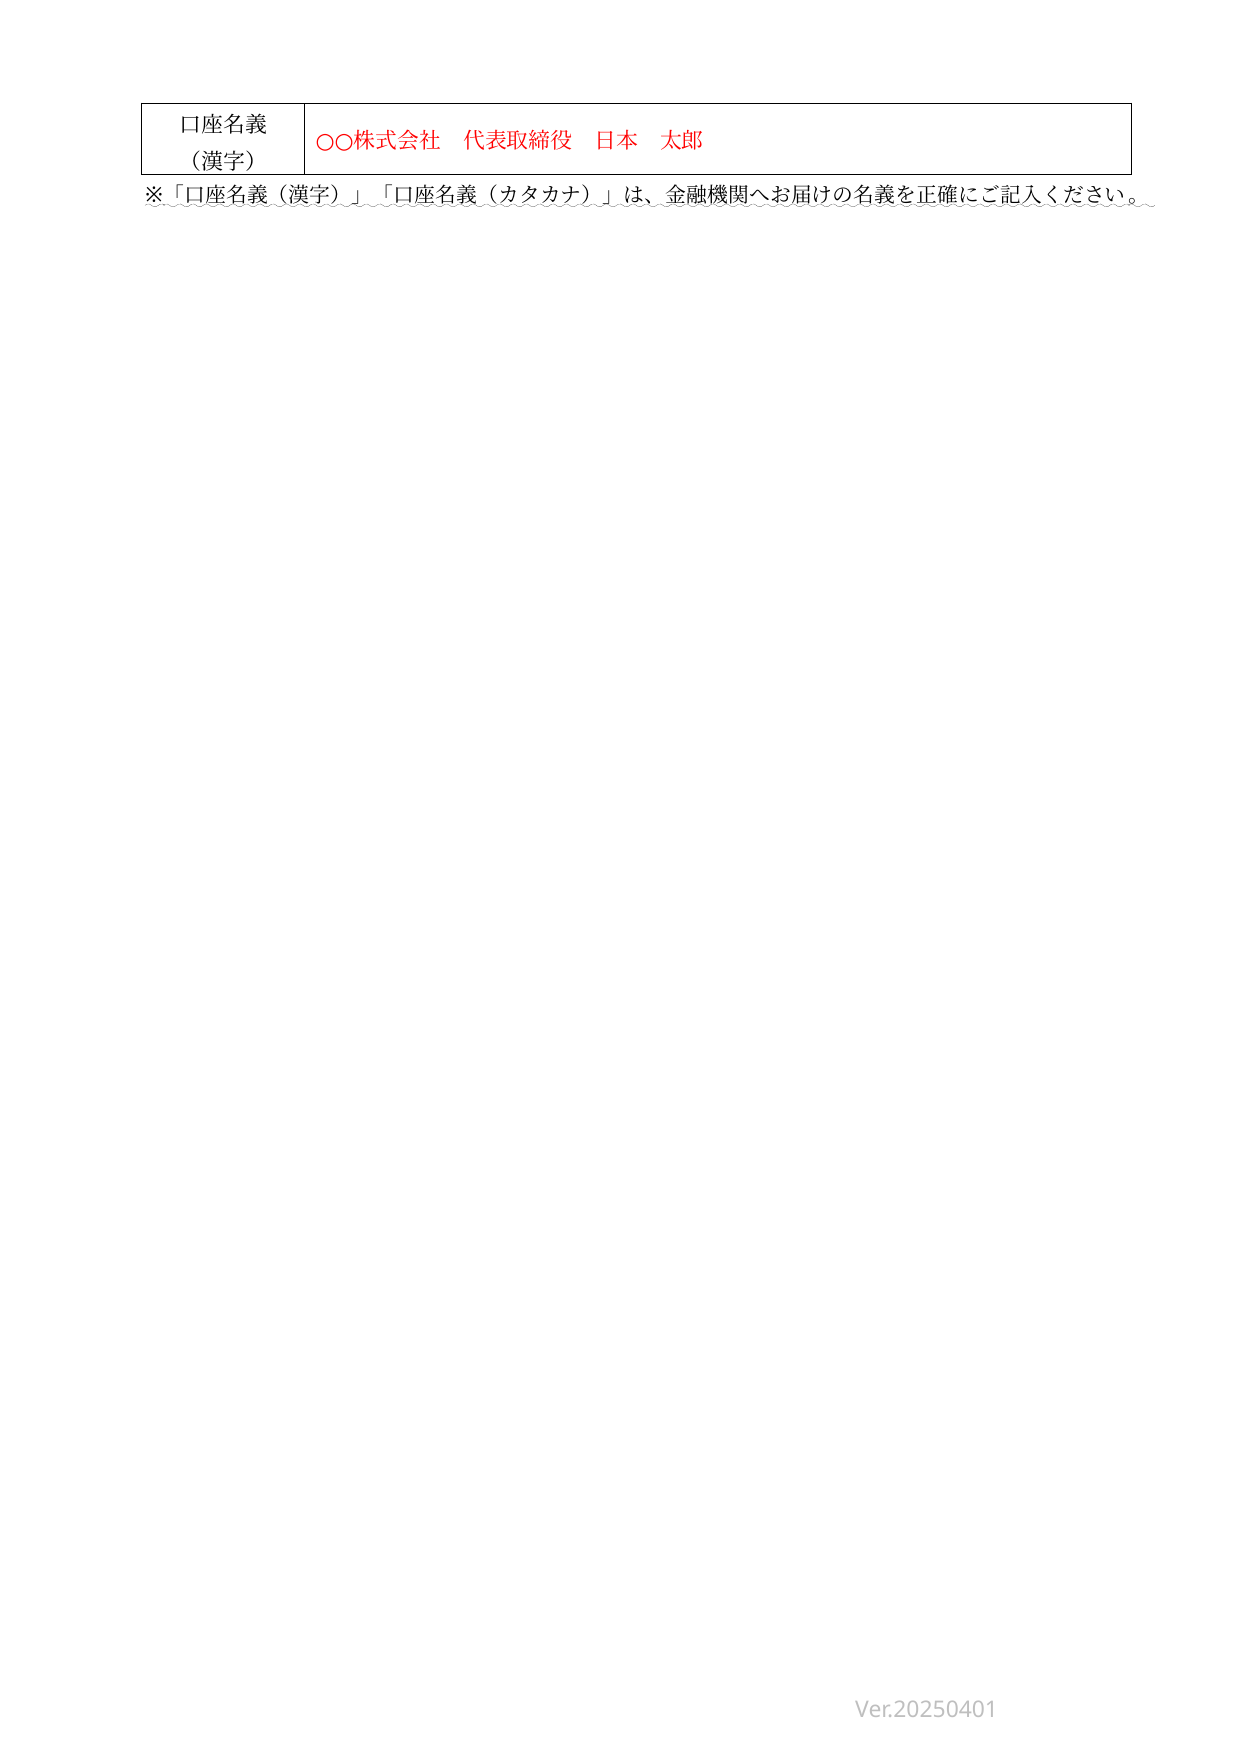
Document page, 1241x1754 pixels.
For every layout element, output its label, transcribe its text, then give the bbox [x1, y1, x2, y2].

text ※「口座名義（漢字）」「口座名義（カタカナ）」は、金融機関へお届けの名義を正確にご記入ください。 [112, 174, 1128, 249]
table_cell 口座名義 （漢字） [142, 104, 304, 173]
table_cell ○○株式会社 代表取締役 日本 太郎 [305, 104, 1131, 173]
